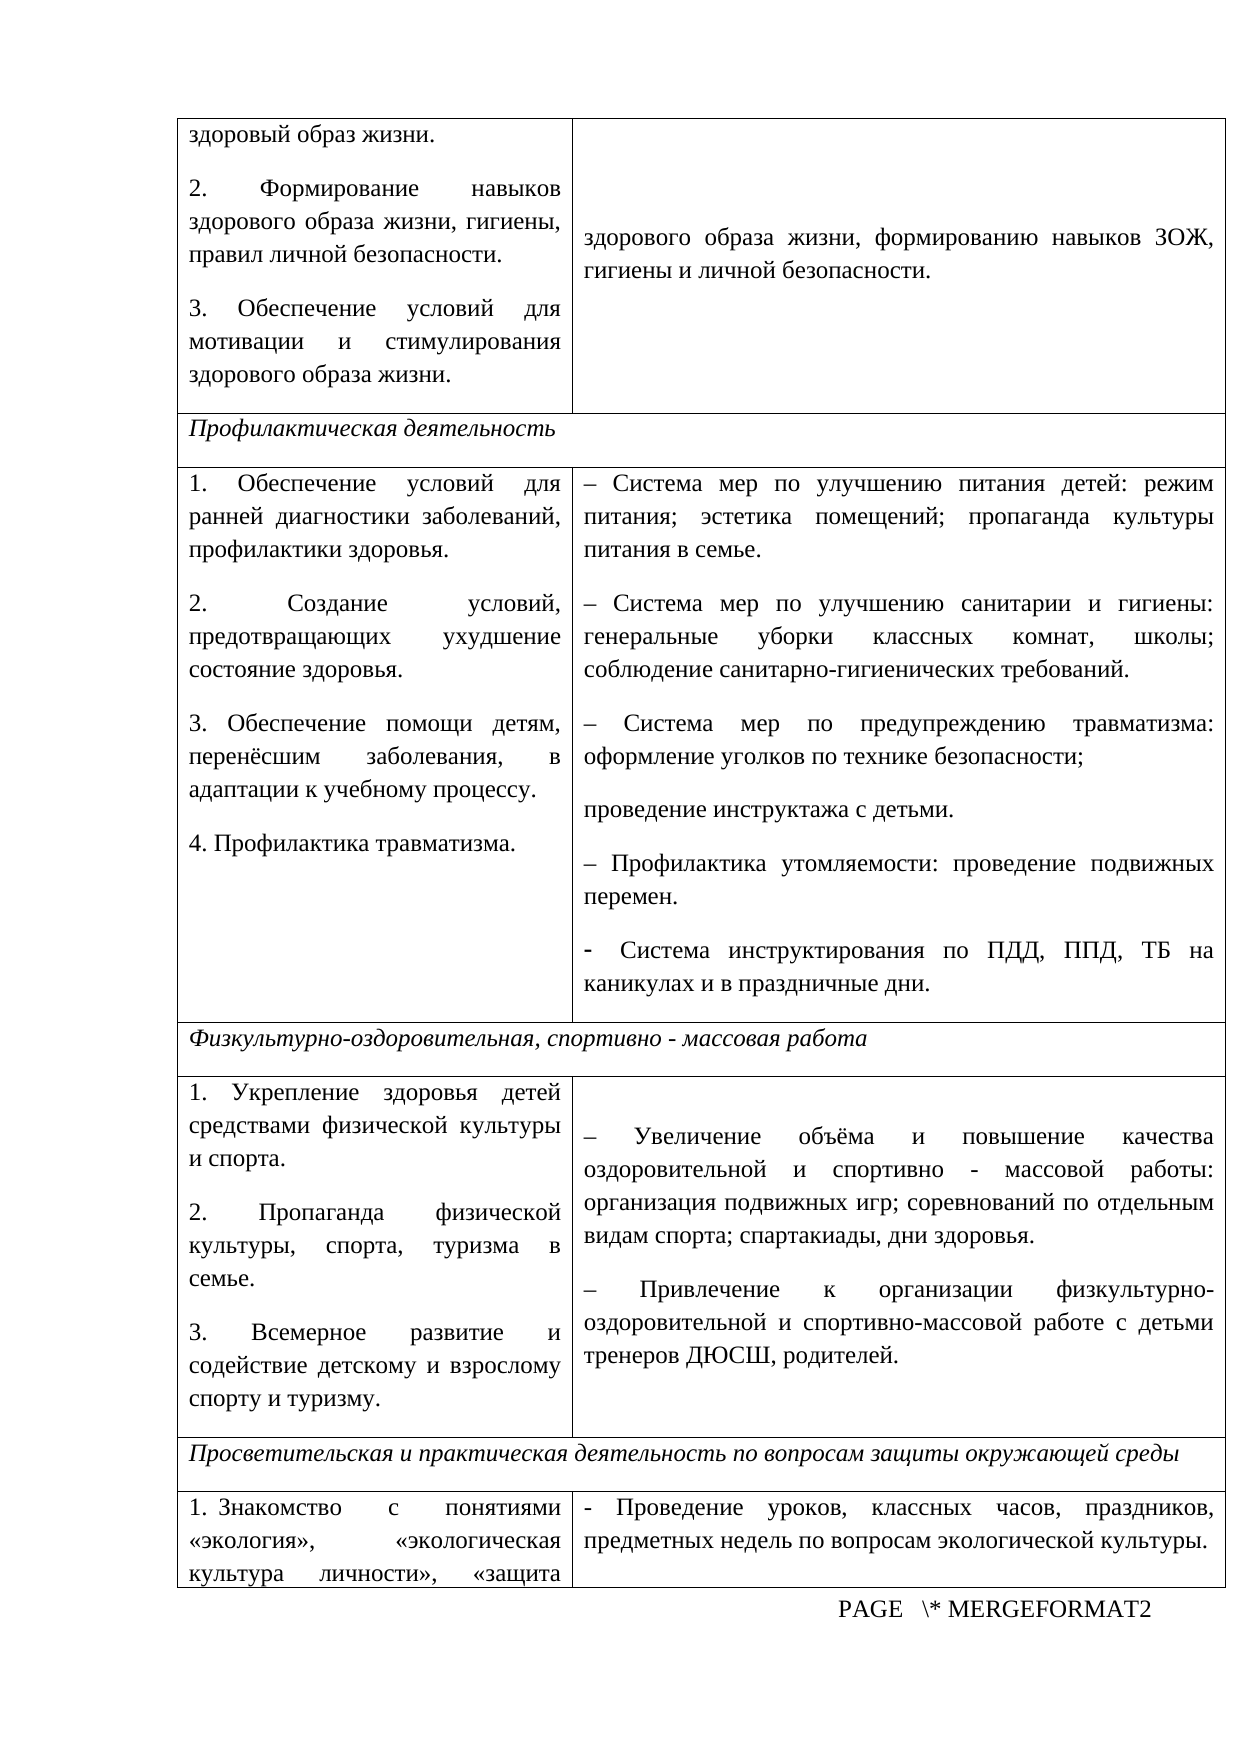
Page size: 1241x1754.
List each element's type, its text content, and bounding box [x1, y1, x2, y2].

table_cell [178, 1492, 572, 1587]
table_cell 1. Обеспечение условий для ранней диагностики заболеваний, профилактики здоровья. 2. Создание условий, предотвращающих ухудшение состояние здоровья. 3. Обеспечение помощи детям, перенёсшим заболевания, в адаптации к учебному процессу. 4. Профилактика травматизма. [178, 468, 572, 1022]
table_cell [573, 119, 1225, 412]
table_cell – Система мер по улучшению питания детей: режим питания; эстетика помещений; пропаганда культуры питания в семье. – Система мер по улучшению санитарии и гигиены: генеральные уборки классных комнат, школы; соблюдение санитарно-гигиенических требований. – Система мер по предупреждению травматизма: оформление уголков по технике безопасности; проведение инструктажа с детьми. – Профилактика утомляемости: проведение подвижных перемен. Система инструктирования по ПДД, ППД, ТБ на каникулах и в праздничные дни. [573, 468, 1225, 1022]
table_cell Профилактическая деятельность [178, 414, 1225, 467]
table_cell – Увеличение объёма и повышение качества оздоровительной и спортивно - массовой работы: организация подвижных игр; соревнований по отдельным видам спорта; спартакиады, дни здоровья. – Привлечение к организации физкультурно- оздоровительной и спортивно-массовой работе с детьми тренеров ДЮСШ, родителей. [573, 1077, 1225, 1437]
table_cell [178, 119, 572, 412]
table_cell 1. Укрепление здоровья детей средствами физической культуры и спорта. 2. Пропаганда физической культуры, спорта, туризма в семье. 3. Всемерное развитие и содействие детскому и взрослому спорту и туризму. [178, 1077, 572, 1437]
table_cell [573, 1492, 1225, 1587]
table_cell Просветительская и практическая деятельность по вопросам защиты окружающей среды [178, 1438, 1225, 1491]
table_cell Физкультурно-оздоровительная, спортивно - массовая работа [178, 1023, 1225, 1076]
